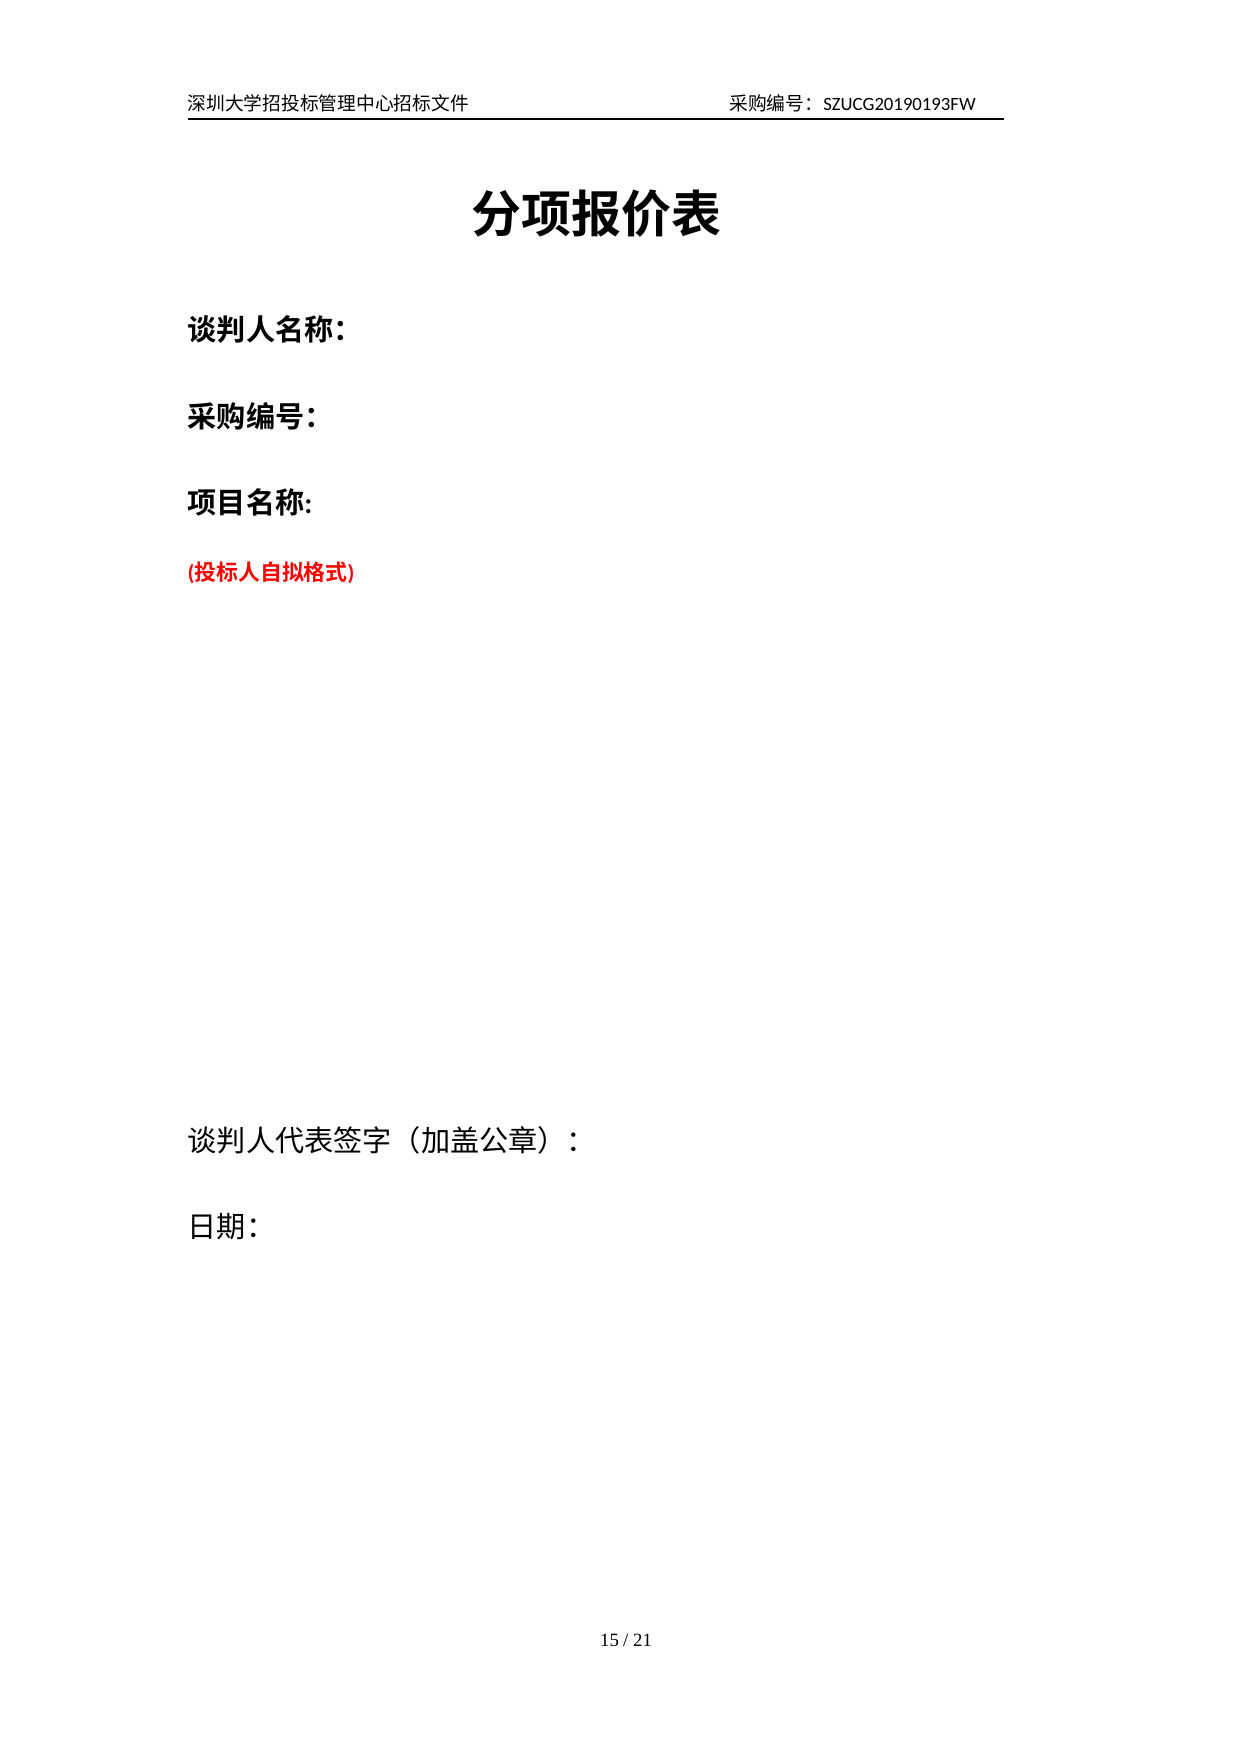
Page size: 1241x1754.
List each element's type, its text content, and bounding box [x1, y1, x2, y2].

text 日期： [187, 1193, 1004, 1258]
text 谈判人代表签字（加盖公章）： [187, 1107, 1004, 1172]
text 项目名称: [187, 468, 1004, 533]
text 采购编号： [187, 382, 1004, 447]
text 谈判人名称： [187, 296, 1004, 361]
text (投标人自拟格式) [187, 554, 1004, 587]
text 分项报价表 [187, 162, 1004, 259]
